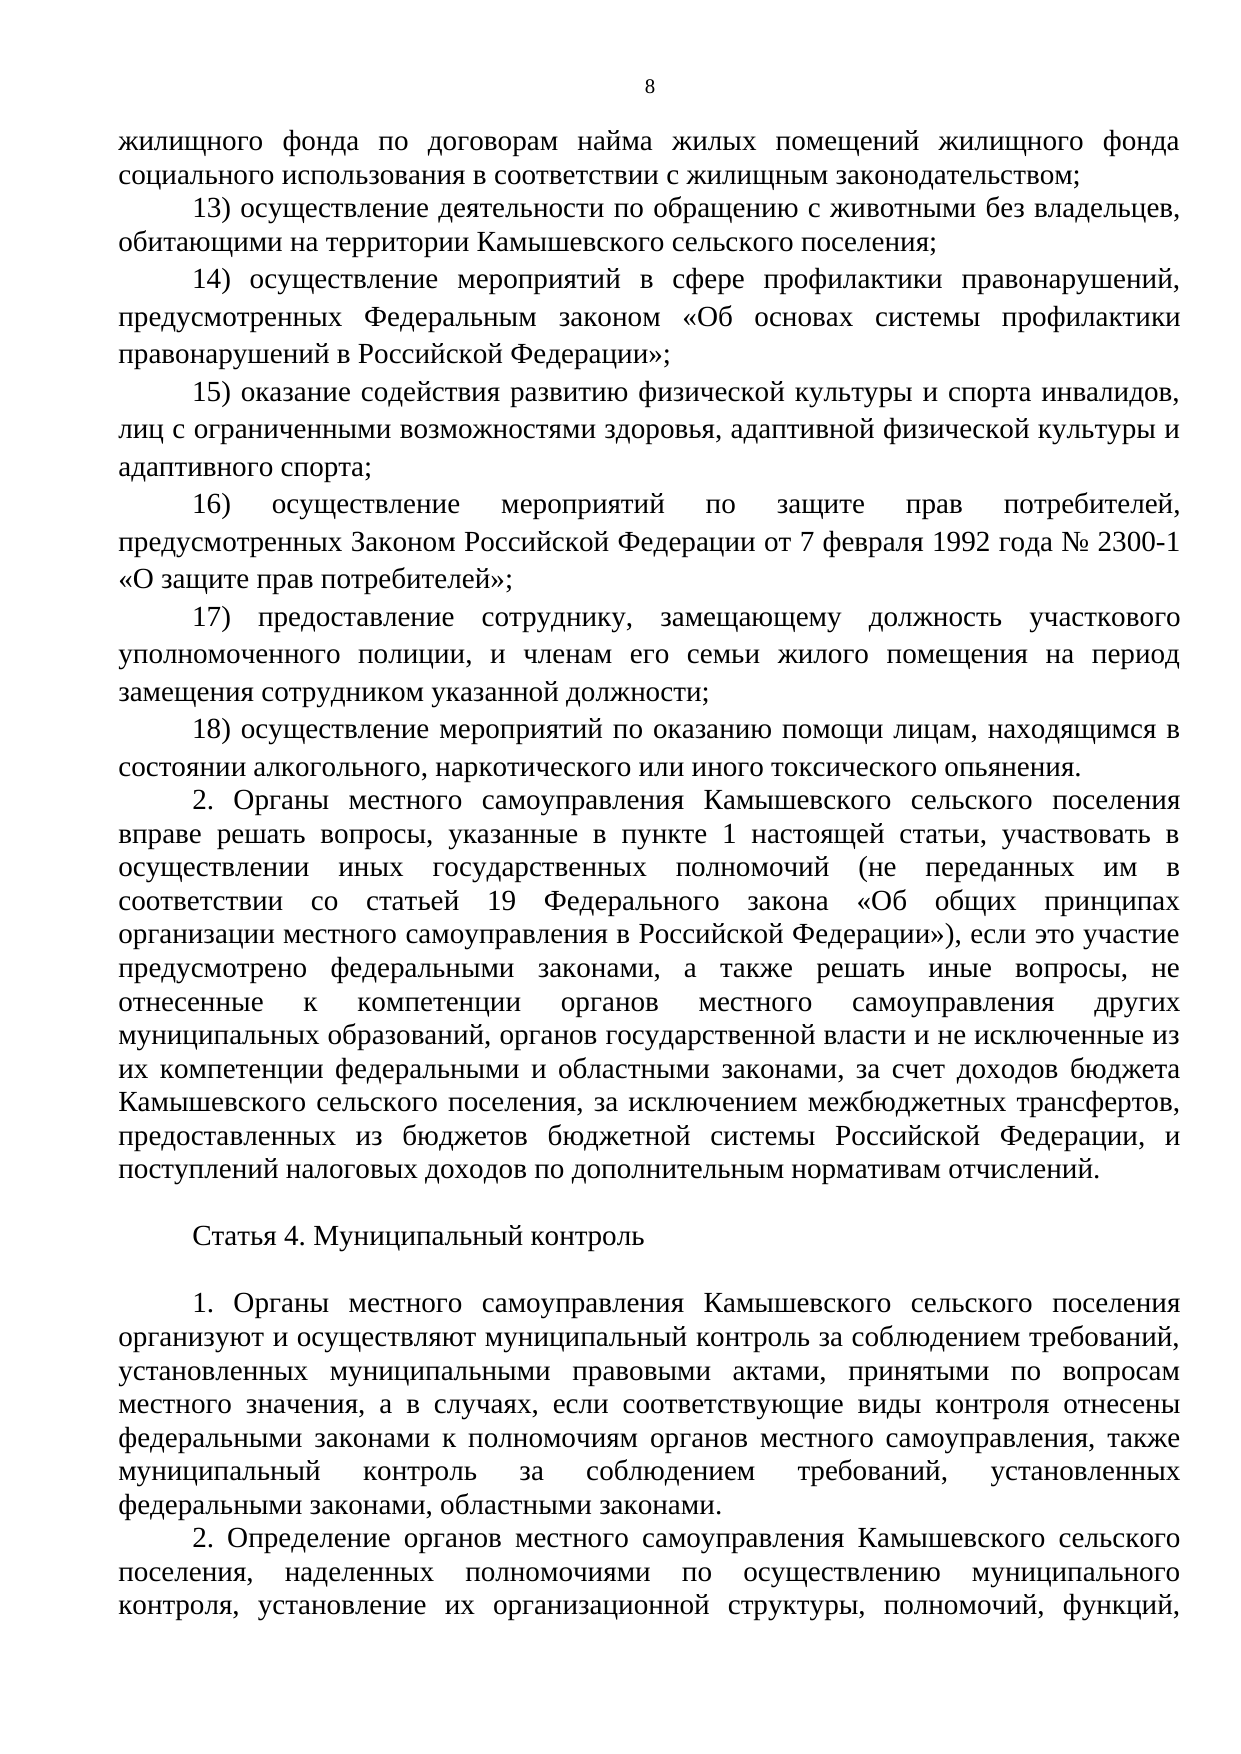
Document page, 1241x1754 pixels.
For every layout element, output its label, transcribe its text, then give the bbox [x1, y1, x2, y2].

text 2. Органы местного самоуправления Камышевского сельского поселения вправе решать вопросы, указанные в пункте 1 настоящей статьи, участвовать в осуществлении иных государственных полномочий (не переданных им в соответствии со статьей 19 Федерального закона «Об общих принципах организации местного самоуправления в Российской Федерации»), если это участие предусмотрено федеральными законами, а также решать иные вопросы, не отнесенные к компетенции органов местного самоуправления других муниципальных образований, органов государственной власти и не исключенные из их компетенции федеральными и областными законами, за счет доходов бюджета Камышевского сельского поселения, за исключением межбюджетных трансфертов, предоставленных из бюджетов бюджетной системы Российской Федерации, и поступлений налоговых доходов по дополнительным нормативам отчислений. [118, 782, 1181, 1185]
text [118, 1520, 1181, 1621]
text 18) осуществление мероприятий по оказанию помощи лицам, находящимся в состоянии алкогольного, наркотического или иного токсического опьянения. [118, 707, 1181, 782]
text 1. Органы местного самоуправления Камышевского сельского поселения организуют и осуществляют муниципальный контроль за соблюдением требований, установленных муниципальными правовыми актами, принятыми по вопросам местного значения, а в случаях, если соответствующие виды контроля отнесены федеральными законами к полномочиям органов местного самоуправления, также муниципальный контроль за соблюдением требований, установленных федеральными законами, областными законами. [118, 1286, 1181, 1520]
text 15) оказание содействия развитию физической культуры и спорта инвалидов, лиц с ограниченными возможностями здоровья, адаптивной физической культуры и адаптивного спорта; [118, 370, 1181, 482]
text Статья 4. Муниципальный контроль [118, 1218, 1181, 1252]
text 14) осуществление мероприятий в сфере профилактики правонарушений, предусмотренных Федеральным законом «Об основах системы профилактики правонарушений в Российской Федерации»; [118, 257, 1181, 370]
text 16) осуществление мероприятий по защите прав потребителей, предусмотренных Законом Российской Федерации от 7 февраля 1992 года № 2300-1 «О защите прав потребителей»; [118, 482, 1181, 595]
text 13) осуществление деятельности по обращению с животными без владельцев, обитающими на территории Камышевского сельского поселения; [118, 190, 1181, 257]
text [118, 123, 1181, 190]
text 17) предоставление сотруднику, замещающему должность участкового уполномоченного полиции, и членам его семьи жилого помещения на период замещения сотрудником указанной должности; [118, 595, 1181, 707]
